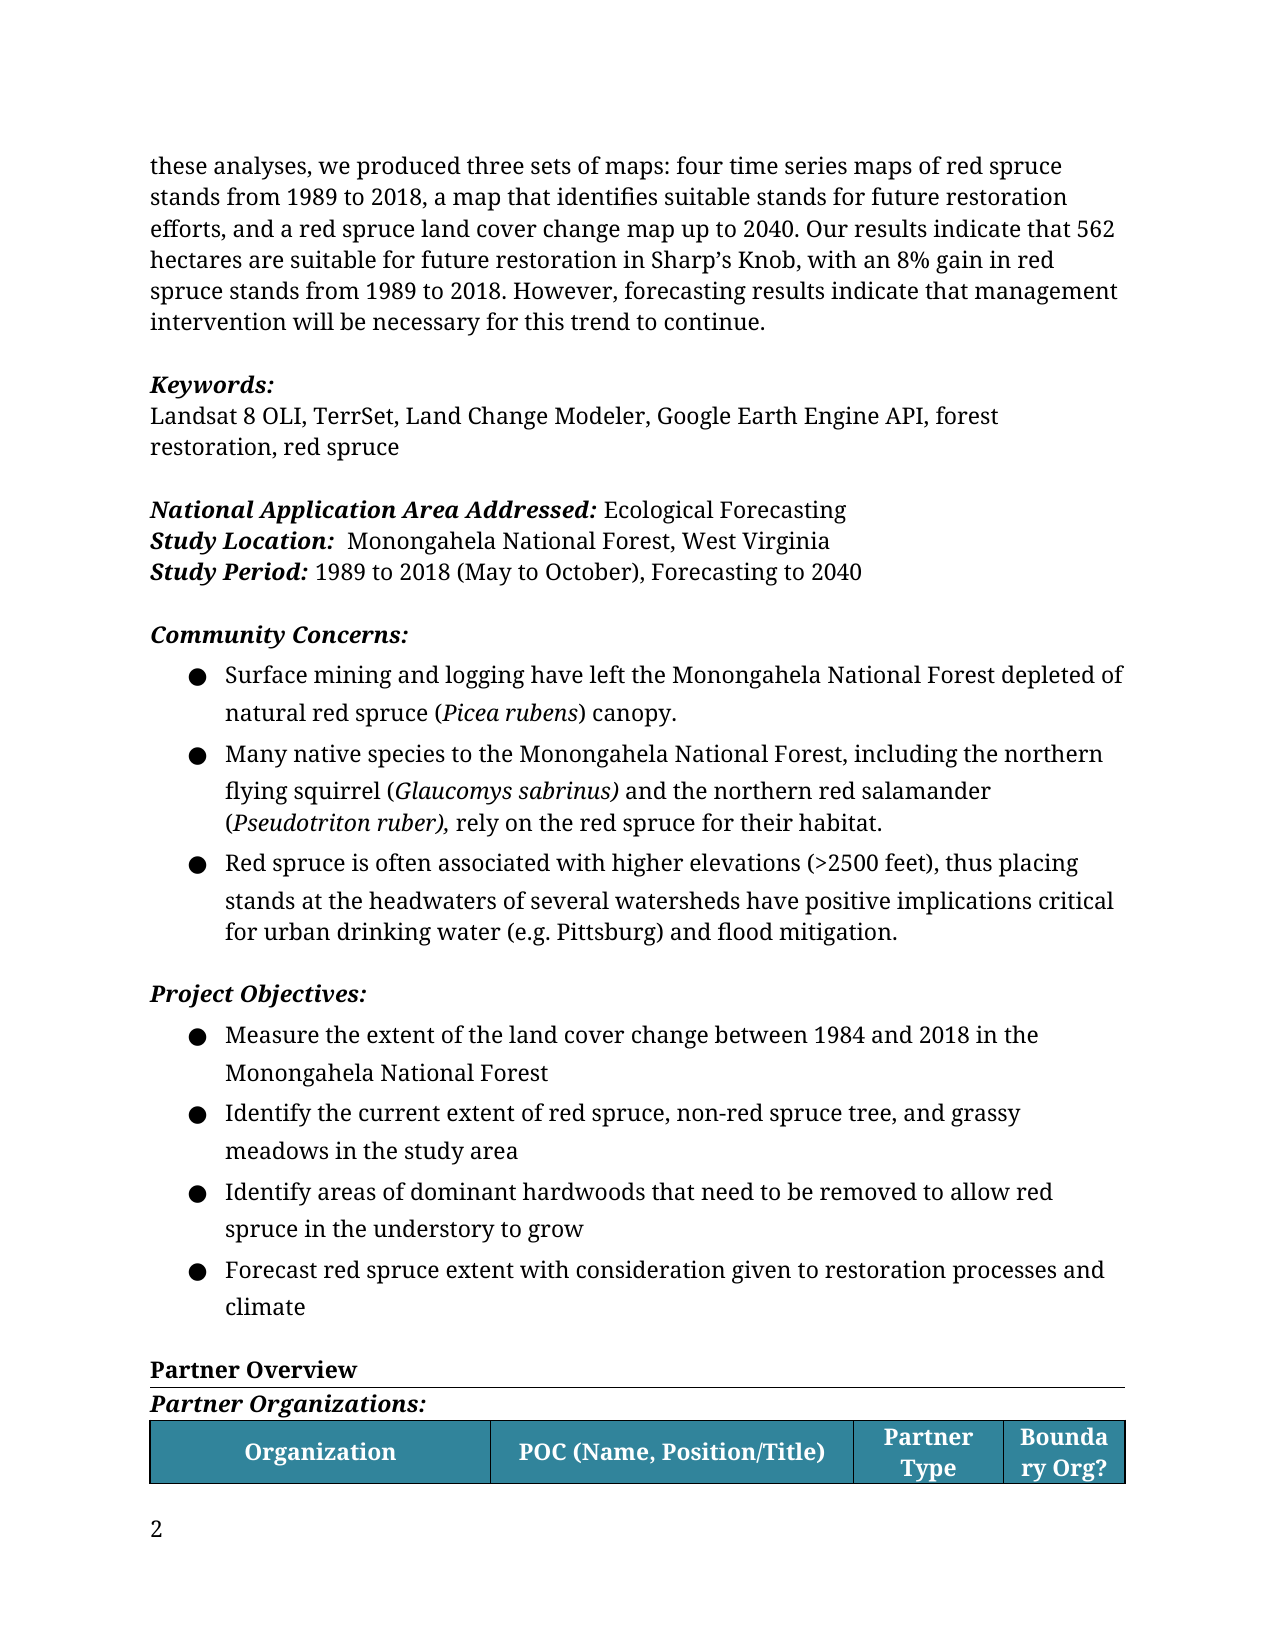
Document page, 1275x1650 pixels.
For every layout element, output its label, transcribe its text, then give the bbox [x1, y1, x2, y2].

text Study Location: Monongahela National Forest, West Virginia [150, 525, 1125, 556]
list Red spruce is often associated with higher elevations (>2500 feet), thus placing stands at the headwaters of several watersheds have positive implications critical for urban drinking water (e.g. Pittsburg) and flood mitigation. [187, 838, 1125, 947]
list Forecast red spruce extent with consideration given to restoration processes and climate [187, 1244, 1125, 1323]
list Surface mining and logging have left the Monongahela National Forest depleted of natural red spruce (Picea rubens) canopy. [187, 650, 1125, 728]
table_header Organization [151, 1421, 490, 1483]
text Study Period: 1989 to 2018 (May to October), Forecasting to 2040 [150, 556, 1125, 587]
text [150, 150, 1125, 337]
list Identify the current extent of red spruce, non-red spruce tree, and grassy meadows in the study area [187, 1088, 1125, 1166]
text Keywords: [150, 369, 1125, 400]
text National Application Area Addressed: Ecological Forecasting [150, 494, 1125, 525]
text Partner Organizations: [150, 1388, 1125, 1419]
table_header Boundary Org? [1004, 1421, 1124, 1483]
text Project Objectives: [150, 978, 1125, 1010]
list Identify areas of dominant hardwoods that need to be removed to allow red spruce in the understory to grow [187, 1166, 1125, 1244]
text Community Concerns: [150, 619, 1125, 650]
table_header Partner Type [854, 1421, 1003, 1483]
table_header POC (Name, Position/Title) [491, 1421, 853, 1483]
list Many native species to the Monongahela National Forest, including the northern flying squirrel (Glaucomys sabrinus) and the northern red salamander (Pseudotriton ruber), rely on the red spruce for their habitat. [187, 728, 1125, 838]
text Partner Overview [150, 1354, 1125, 1387]
text Landsat 8 OLI, TerrSet, Land Change Modeler, Google Earth Engine API, forest restoration, red spruce [150, 400, 1125, 462]
list Measure the extent of the land cover change between 1984 and 2018 in the Monongahela National Forest [187, 1010, 1125, 1088]
